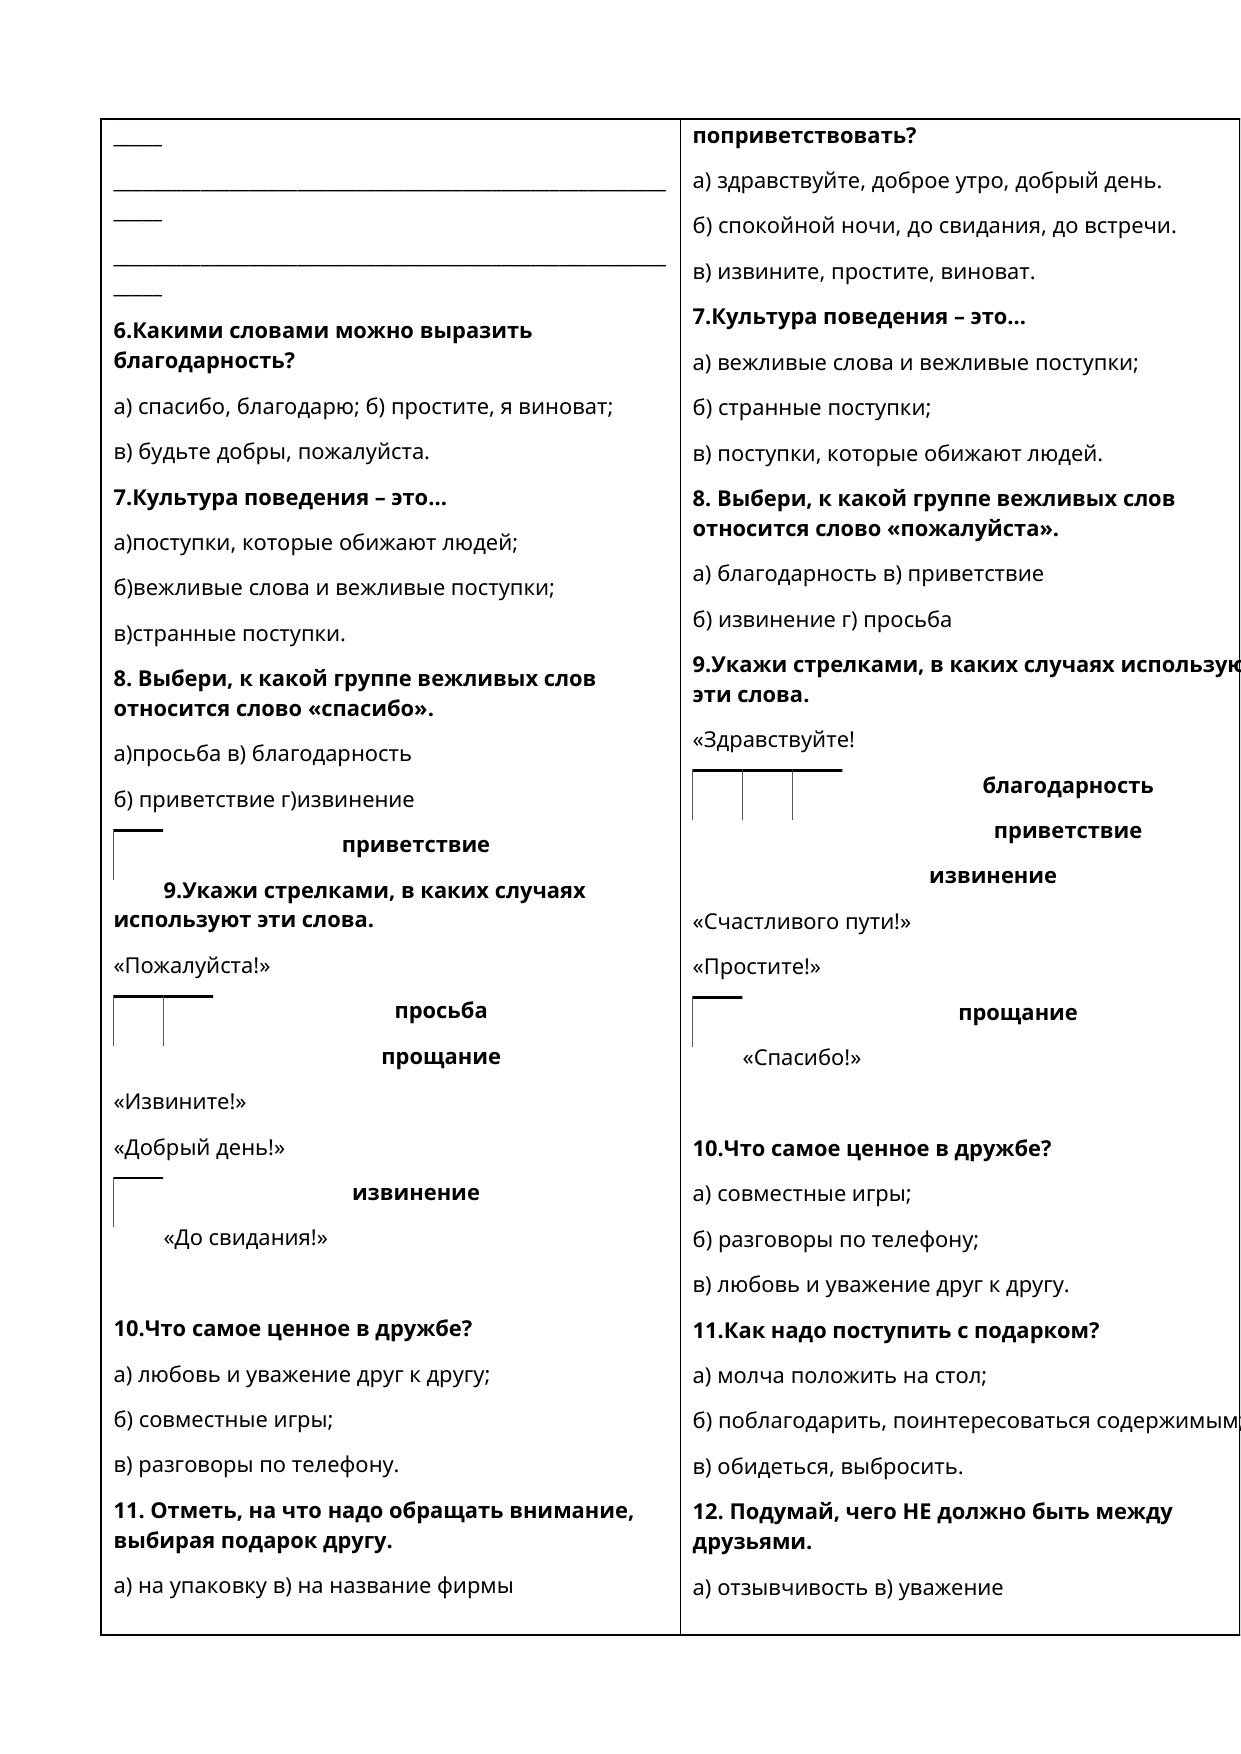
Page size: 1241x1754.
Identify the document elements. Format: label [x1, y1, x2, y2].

picture [113, 1177, 164, 1227]
picture [692, 769, 843, 820]
picture [113, 829, 164, 880]
picture [113, 995, 214, 1046]
table_header [102, 120, 680, 1634]
table_header [681, 120, 1239, 1634]
picture [692, 996, 743, 1047]
